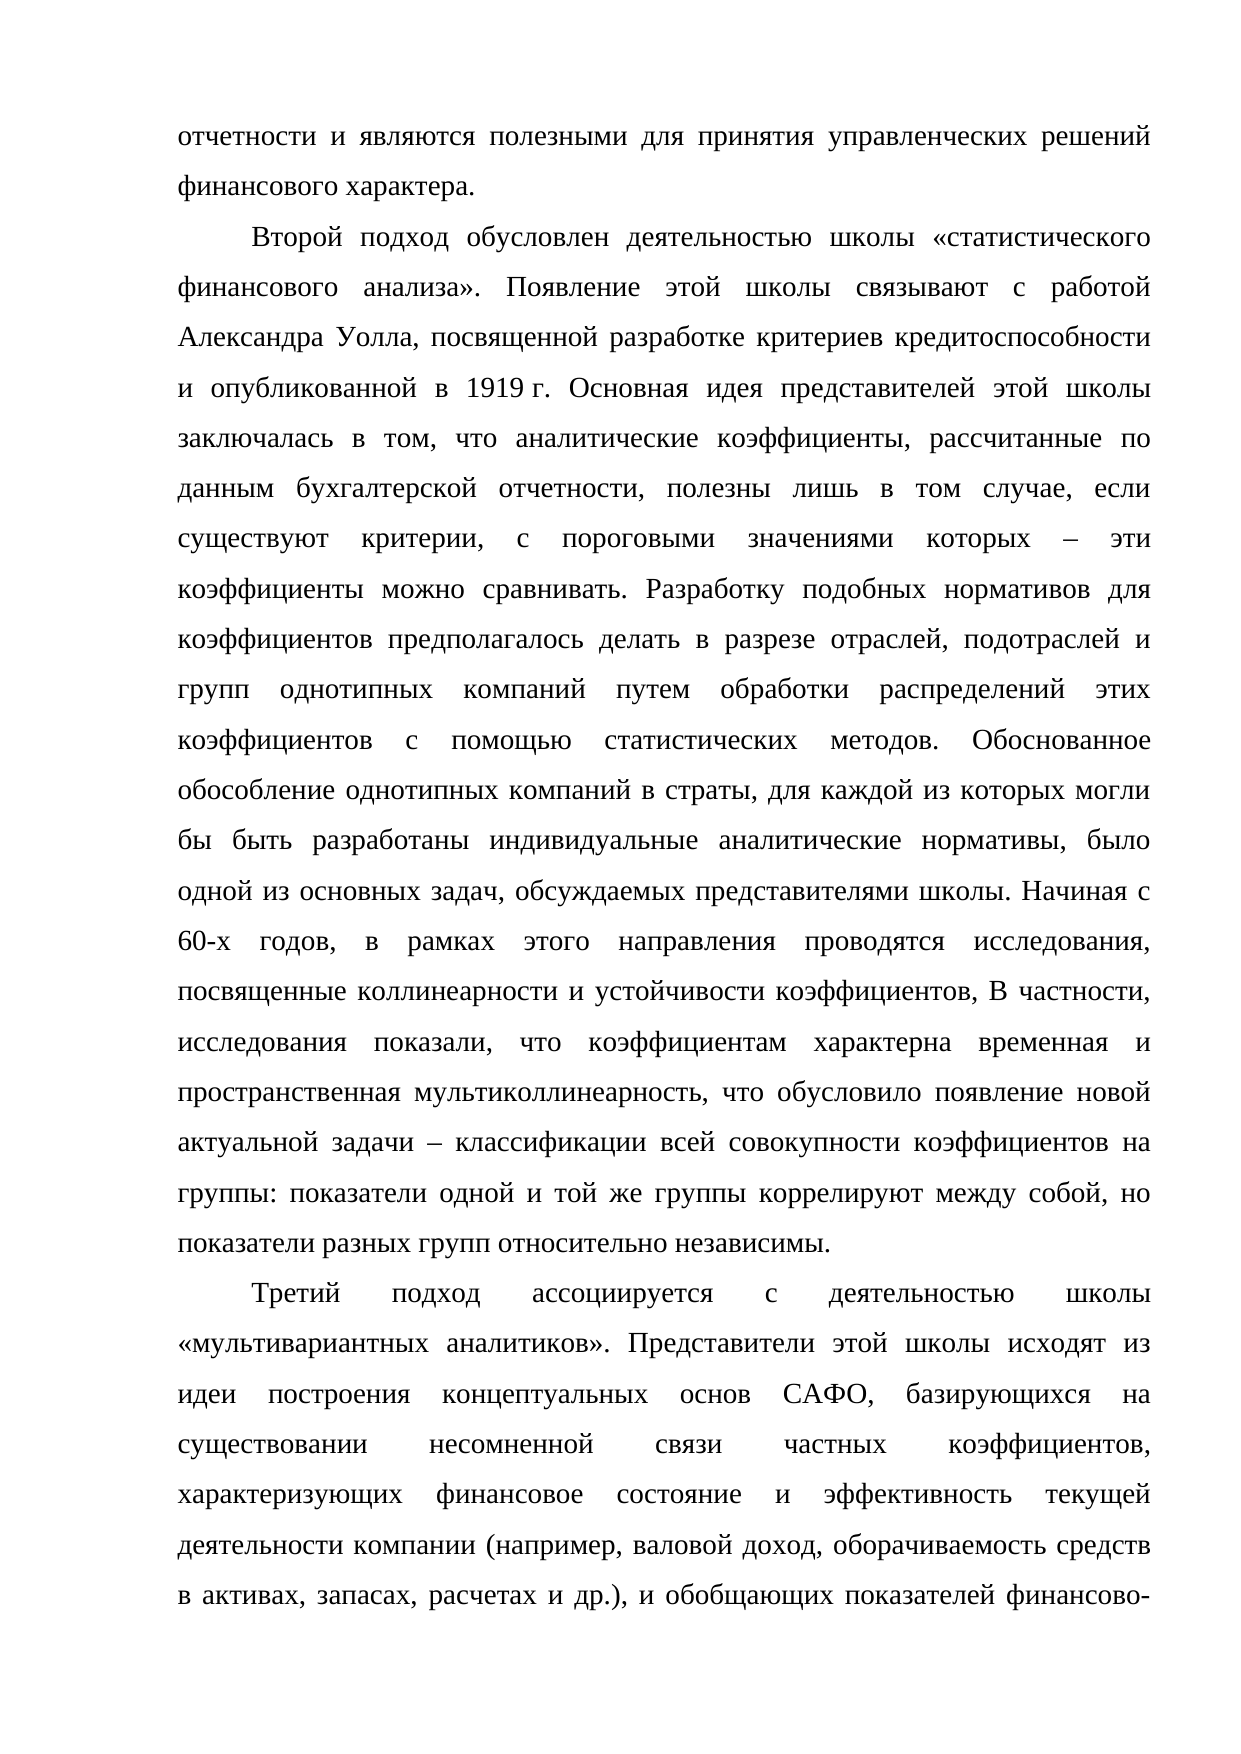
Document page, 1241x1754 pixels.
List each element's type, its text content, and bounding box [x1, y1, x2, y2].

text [177, 118, 1152, 202]
text Второй подход обусловлен деятельностью школы «статистического финансового анализа». Появление этой школы связывают с работой Александра Уолла, посвященной разработке критериев кредитоспособности и опубликованной в 1919 г. Основная идея представителей этой школы заключалась в том, что аналитические коэффициенты, рассчитанные по данным бухгалтерской отчетности, полезны лишь в том случае, если существуют критерии, с пороговыми значениями которых – эти коэффициенты можно сравнивать. Разработку подобных нормативов для коэффициентов предполагалось делать в разрезе отраслей, подотраслей и групп однотипных компаний путем обработки распределений этих коэффициентов с помощью статистических методов. Обоснованное обособление однотипных компаний в страты, для каждой из которых могли бы быть разработаны индивидуальные аналитические нормативы, было одной из основных задач, обсуждаемых представителями школы. Начиная с 60-х годов, в рамках этого направления проводятся исследования, посвященные коллинеарности и устойчивости коэффициентов, В частности, исследования показали, что коэффициентам характерна временная и пространственная мультиколлинеарность, что обусловило появление новой актуальной задачи – классификации всей совокупности коэффициентов на группы: показатели одной и той же группы коррелируют между собой, но показатели разных групп относительно независимы. [177, 219, 1152, 1258]
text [177, 1275, 1152, 1611]
